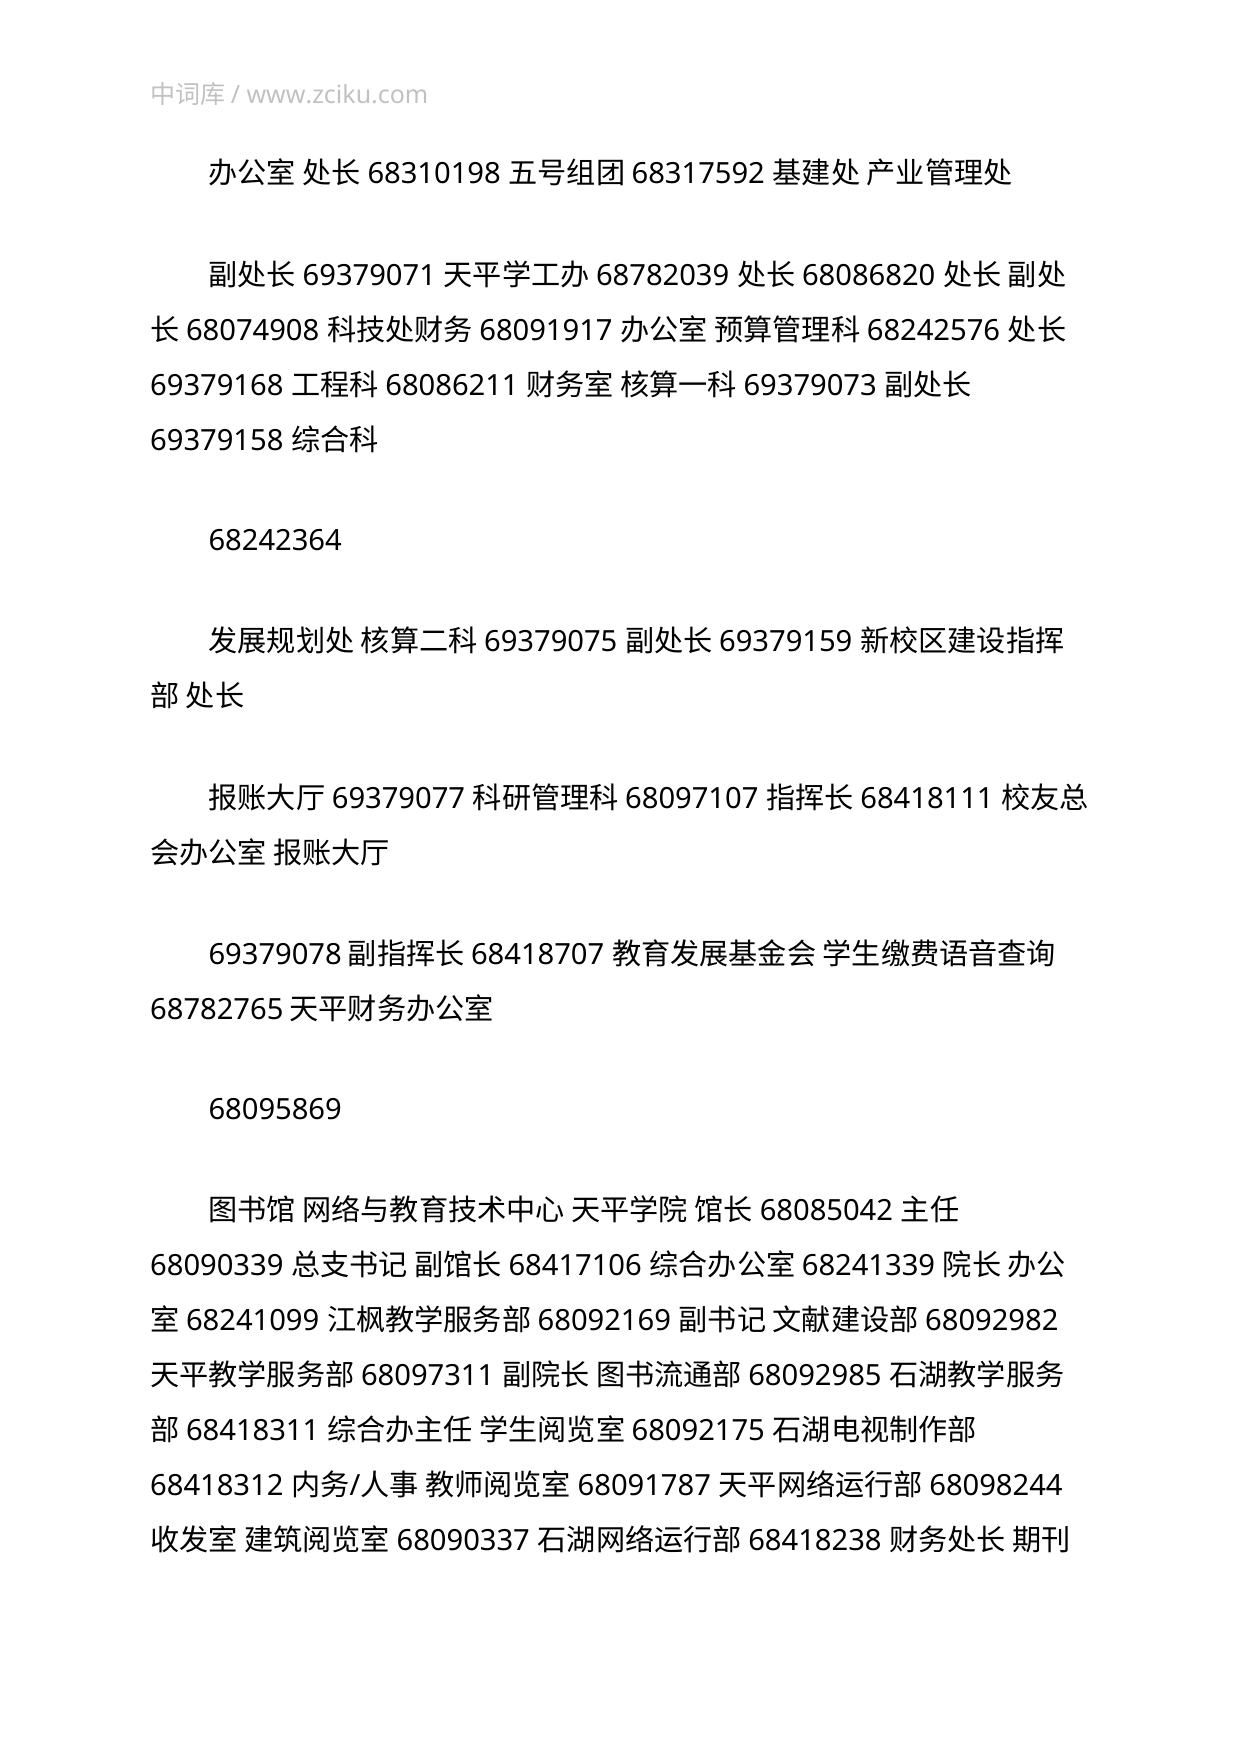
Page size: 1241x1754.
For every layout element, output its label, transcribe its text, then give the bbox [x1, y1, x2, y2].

text 办公室 处长 68310198 五号组团 68317592 基建处 产业管理处 [150, 150, 1090, 192]
text 副处长 69379071 天平学工办 68782039 处长 68086820 处长 副处长 68074908 科技处财务 68091917 办公室 预算管理科 68242576 处长 69379168 工程科 68086211 财务室 核算一科 69379073 副处长 69379158 综合科 [150, 252, 1090, 459]
text 68095869 [150, 1088, 1090, 1128]
text 69379078副指挥长 68418707 教育发展基金会 学生缴费语音查询 68782765天平财务办公室 [150, 931, 1090, 1028]
text 发展规划处 核算二科 69379075 副处长 69379159 新校区建设指挥部 处长 [150, 617, 1090, 715]
text 报账大厅 69379077 科研管理科 68097107 指挥长 68418111 校友总会办公室 报账大厅 [150, 774, 1090, 871]
text 68242364 [150, 519, 1090, 559]
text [150, 1186, 1090, 1559]
